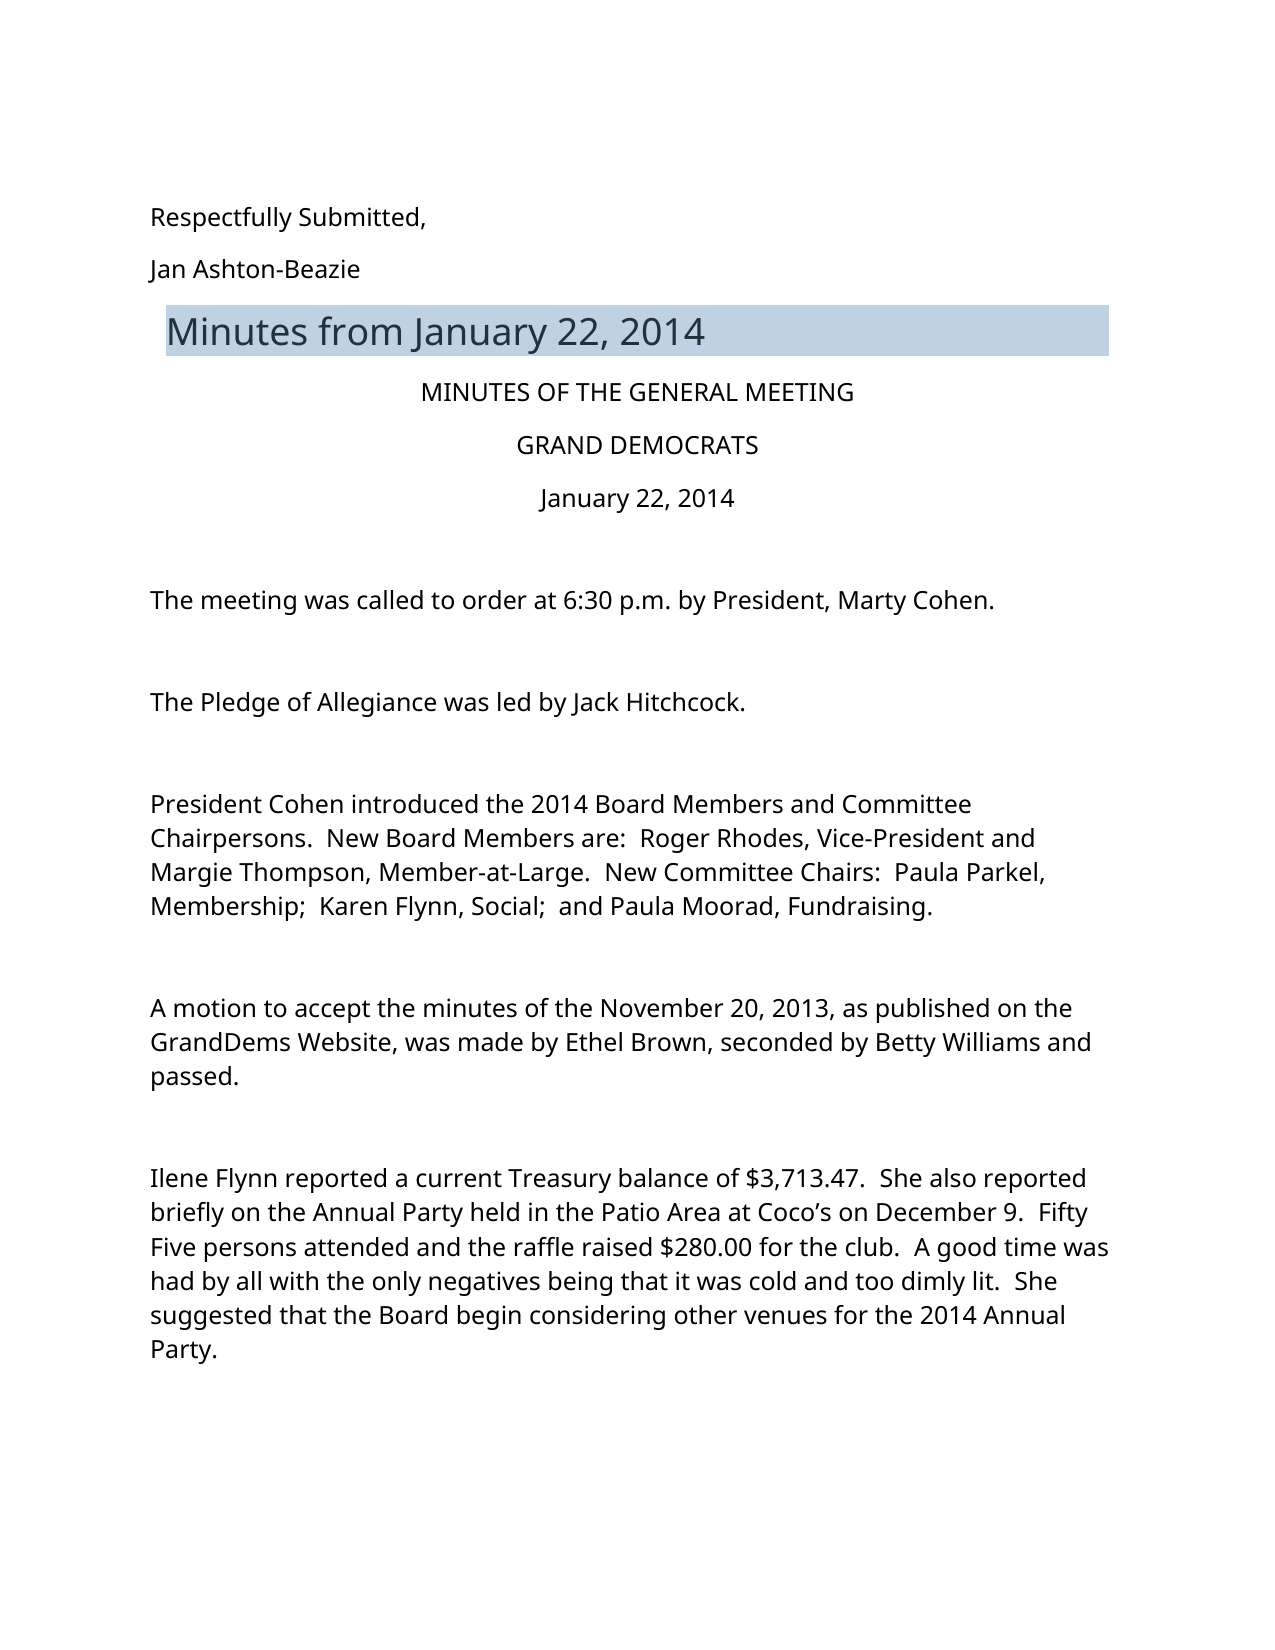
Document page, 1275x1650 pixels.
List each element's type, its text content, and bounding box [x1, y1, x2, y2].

text A motion to accept the minutes of the November 20, 2013, as published on the GrandDems Website, was made by Ethel Brown, seconded by Betty Williams and passed. [150, 991, 1125, 1093]
text January 22, 2014 [150, 480, 1125, 514]
text President Cohen introduced the 2014 Board Members and Committee Chairpersons. New Board Members are: Roger Rhodes, Vice-President and Margie Thompson, Member-at-Large. New Committee Chairs: Paula Parkel, Membership; Karen Flynn, Social; and Paula Moorad, Fundraising. [150, 787, 1125, 923]
text Minutes from January 22, 2014 [166, 305, 1109, 356]
text Jan Ashton-Beazie [150, 252, 1125, 286]
text GRAND DEMOCRATS [150, 427, 1125, 462]
text Ilene Flynn reported a current Treasury balance of $3,713.47. She also reported briefly on the Annual Party held in the Patio Area at Coco’s on December 9. Fifty Five persons attended and the raffle raised $280.00 for the club. A good time was had by all with the only negatives being that it was cold and too dimly lit. She suggested that the Board begin considering other venues for the 2014 Annual Party. [150, 1161, 1125, 1365]
text MINUTES OF THE GENERAL MEETING [150, 375, 1125, 409]
text The meeting was called to order at 6:30 p.m. by President, Marty Cohen. [150, 582, 1125, 616]
text The Pledge of Allegiance was led by Jack Hitchcock. [150, 684, 1125, 718]
text Respectfully Submitted, [150, 199, 1125, 233]
